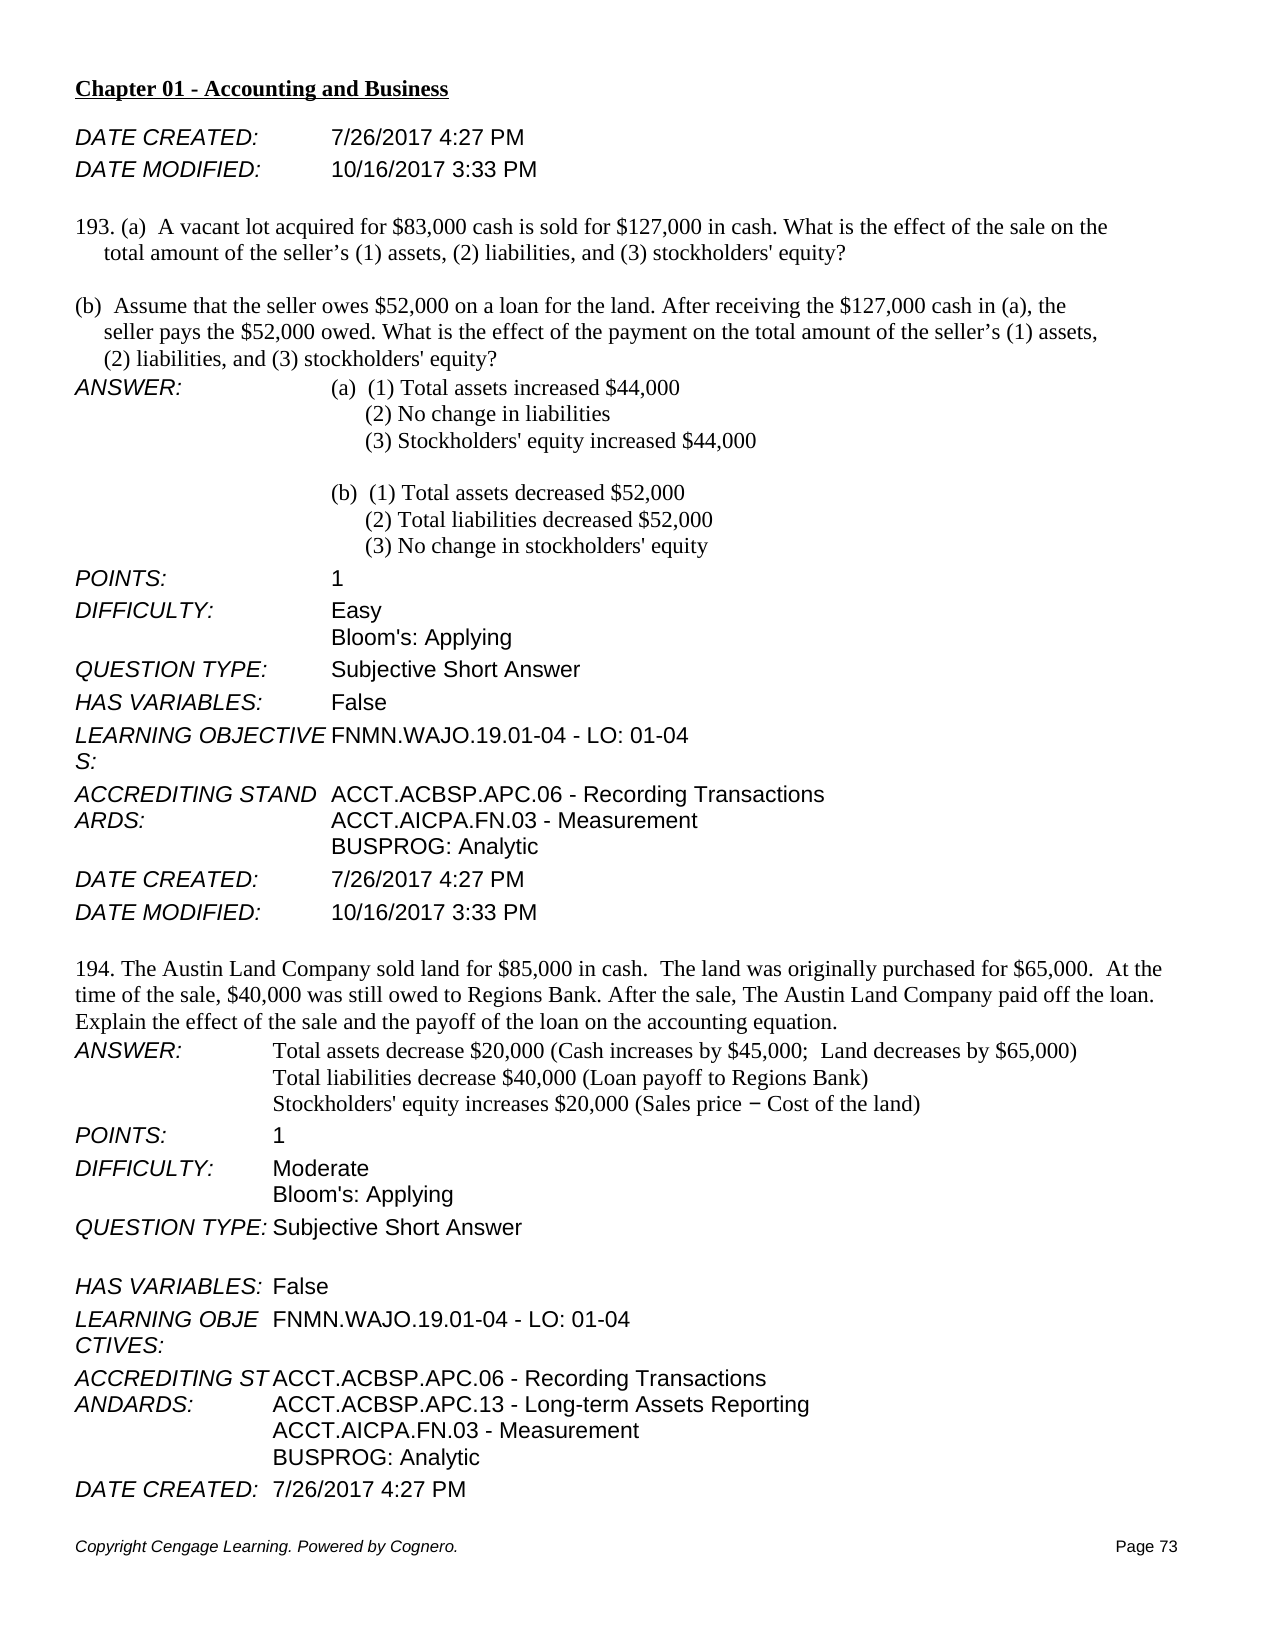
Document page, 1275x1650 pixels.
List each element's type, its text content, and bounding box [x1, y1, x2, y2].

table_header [75, 121, 1200, 186]
table_header 193. (a) A vacant lot acquired for $83,000 cash is sold for $127,000 in cash. What is the effect of the sale on the total amount of the seller’s (1) assets, (2) liabilities, and (3) stockholders' equity? ​ (b) Assume that the seller owes $52,000 on a loan for the land. After receiving the $127,000 cash in (a), the seller pays the $52,000 owed. What is the effect of the payment on the total amount of the seller’s (1) assets, (2) liabilities, and (3) stockholders' equity? [75, 213, 1200, 928]
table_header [75, 955, 1200, 1506]
